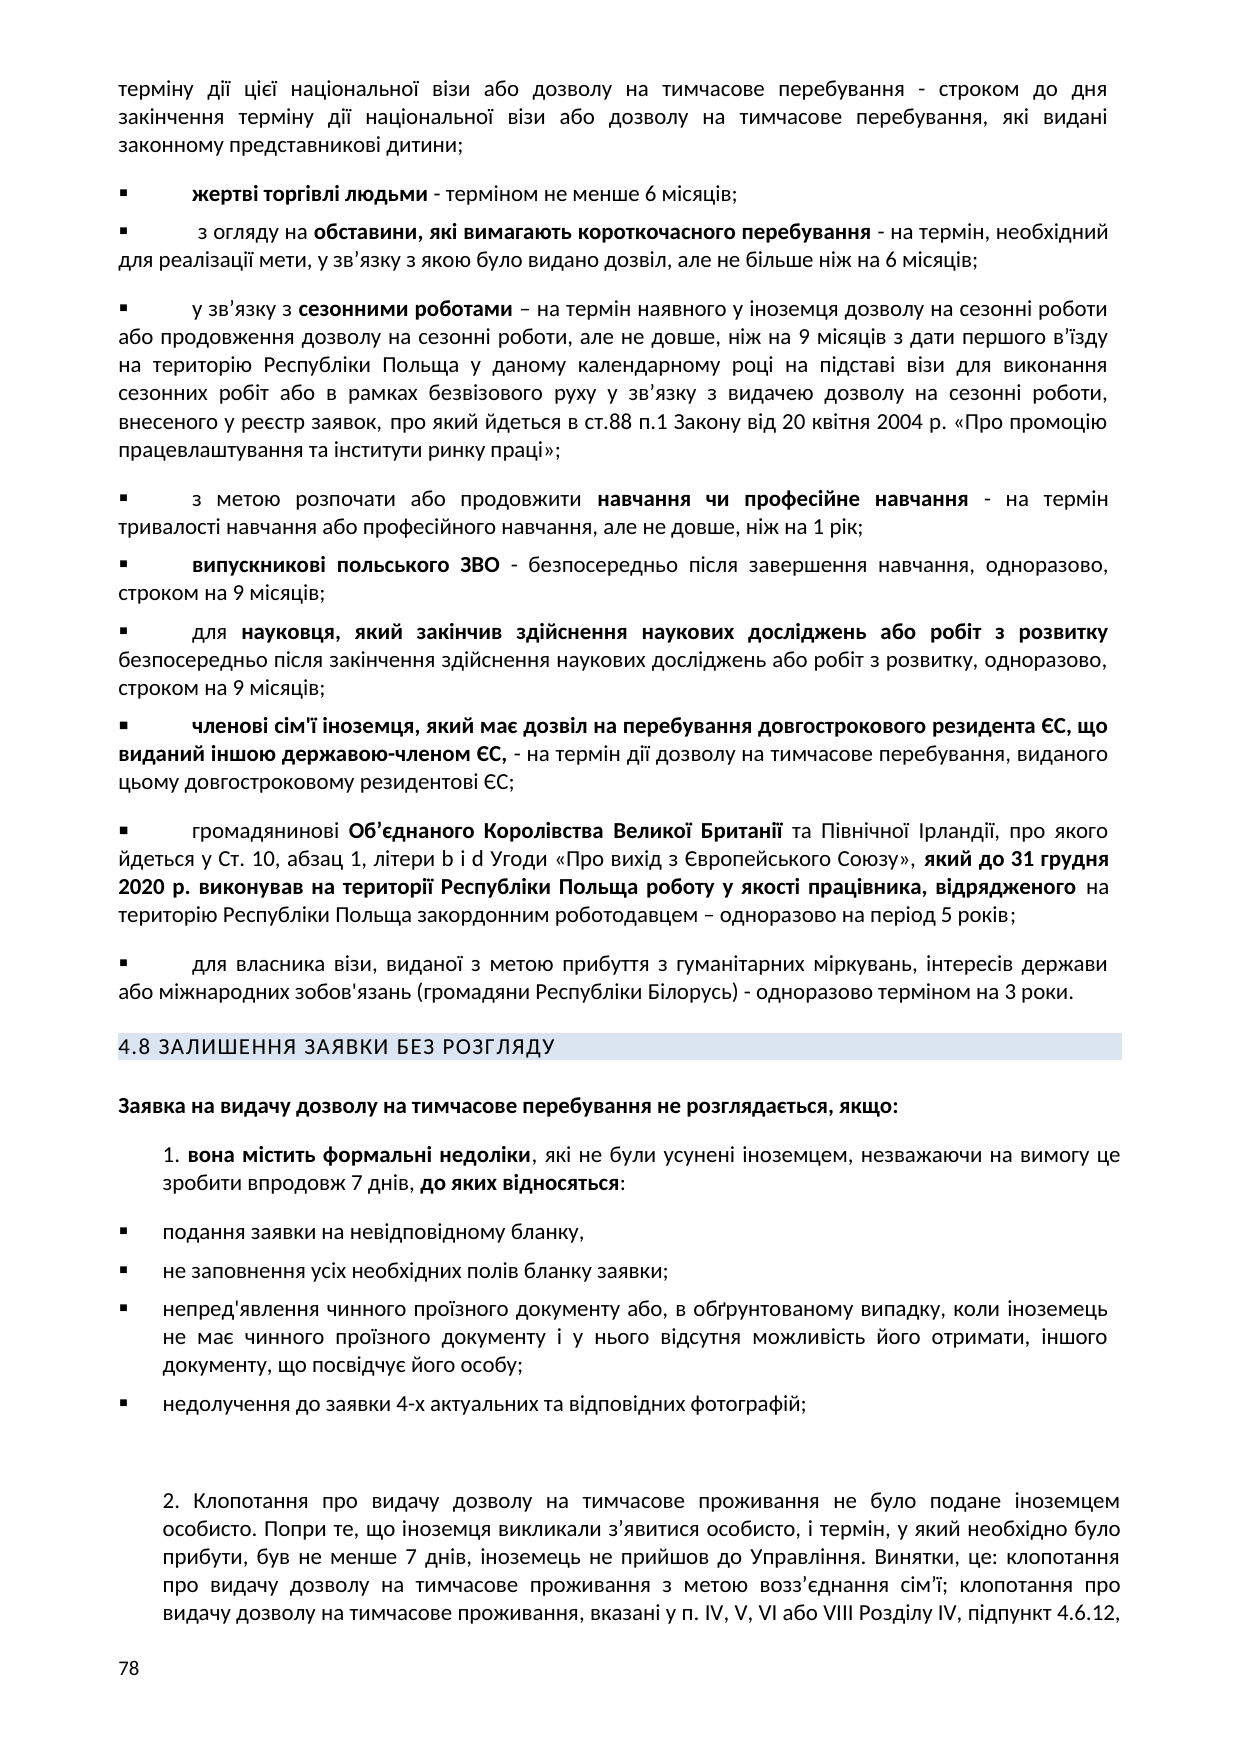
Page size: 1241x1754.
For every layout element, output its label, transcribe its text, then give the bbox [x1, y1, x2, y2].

subtitle 4.8 ЗАЛИШЕННЯ ЗАЯВКИ БЕЗ РОЗГЛЯДУ [118, 1033, 1122, 1060]
list не заповнення усіх необхідних полів бланку заявки; [118, 1256, 1109, 1284]
list у зв’язку з сезонними роботами – на термін наявного у іноземця дозволу на сезонні роботи або продовження дозволу на сезонні роботи, але не довше, ніж на 9 місяців з дати першого в’їзду на територію Республіки Польща у даному календарному році на підставі візи для виконання сезонних робіт або в рамках безвізового руху у зв’язку з видачею дозволу на сезонні роботи, внесеного у реєстр заявок, про який йдеться в ст.88 п.1 Закону від 20 квітня 2004 р. «Про промоцію працевлаштування та інститути ринку праці»; [118, 294, 1109, 463]
list з огляду на обставини, які вимагають короткочасного перебування - на термін, необхідний для реалізації мети, у зв’язку з якою було видано дозвіл, але не більше ніж на 6 місяців; [118, 217, 1109, 273]
list випускникові польського ЗВО - безпосередньо після завершення навчання, одноразово, строком на 9 місяців; [118, 551, 1109, 607]
list з метою розпочати або продовжити навчання чи професійне навчання - на термін тривалості навчання або професійного навчання, але не довше, ніж на 1 рік; [118, 484, 1109, 540]
list жертві торгівлі людьми - терміном не менше 6 місяців; [118, 179, 1109, 207]
list членові сім'ї іноземця, який має дозвіл на перебування довгострокового резидента ЄС, що виданий іншою державою-членом ЄС, - на термін дії дозволу на тимчасове перебування, виданого цьому довгостроковому резидентові ЄС; [118, 711, 1109, 796]
text 1. вона містить формальні недоліки, які не були усунені іноземцем, незважаючи на вимогу це зробити впродовж 7 днів, до яких відносяться: [162, 1141, 1122, 1197]
list недолучення до заявки 4-х актуальних та відповідних фотографій; [118, 1389, 1109, 1417]
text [162, 1486, 1122, 1627]
list для власника візи, виданої з метою прибуття з гуманітарних міркувань, інтересів держави або міжнародних зобов'язань (громадяни Республіки Білорусь) - одноразово терміном на 3 роки. [118, 949, 1109, 1005]
list громадянинові Об’єднаного Королівства Великої Британії та Північної Ірландії, про якого йдеться у Ст. 10, абзац 1, літери b i d Угоди «Про вихід з Європейського Союзу», який до 31 грудня 2020 р. виконував на території Республіки Польща роботу у якості працівника, відрядженого на територію Республіки Польща закордонним роботодавцем – одноразово на період 5 років; [118, 816, 1109, 928]
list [118, 74, 1109, 158]
list для науковця, який закінчив здійснення наукових досліджень або робіт з розвитку безпосередньо після закінчення здійснення наукових досліджень або робіт з розвитку, одноразово, строком на 9 місяців; [118, 617, 1109, 701]
list непред'явлення чинного проїзного документу або, в обґрунтованому випадку, коли іноземець не має чинного проїзного документу і у нього відсутня можливість його отримати, іншого документу, що посвідчує його особу; [118, 1294, 1109, 1378]
list подання заявки на невідповідному бланку, [118, 1217, 1109, 1245]
text Заявка на видачу дозволу на тимчасове перебування не розглядається, якщо: [118, 1092, 1122, 1120]
